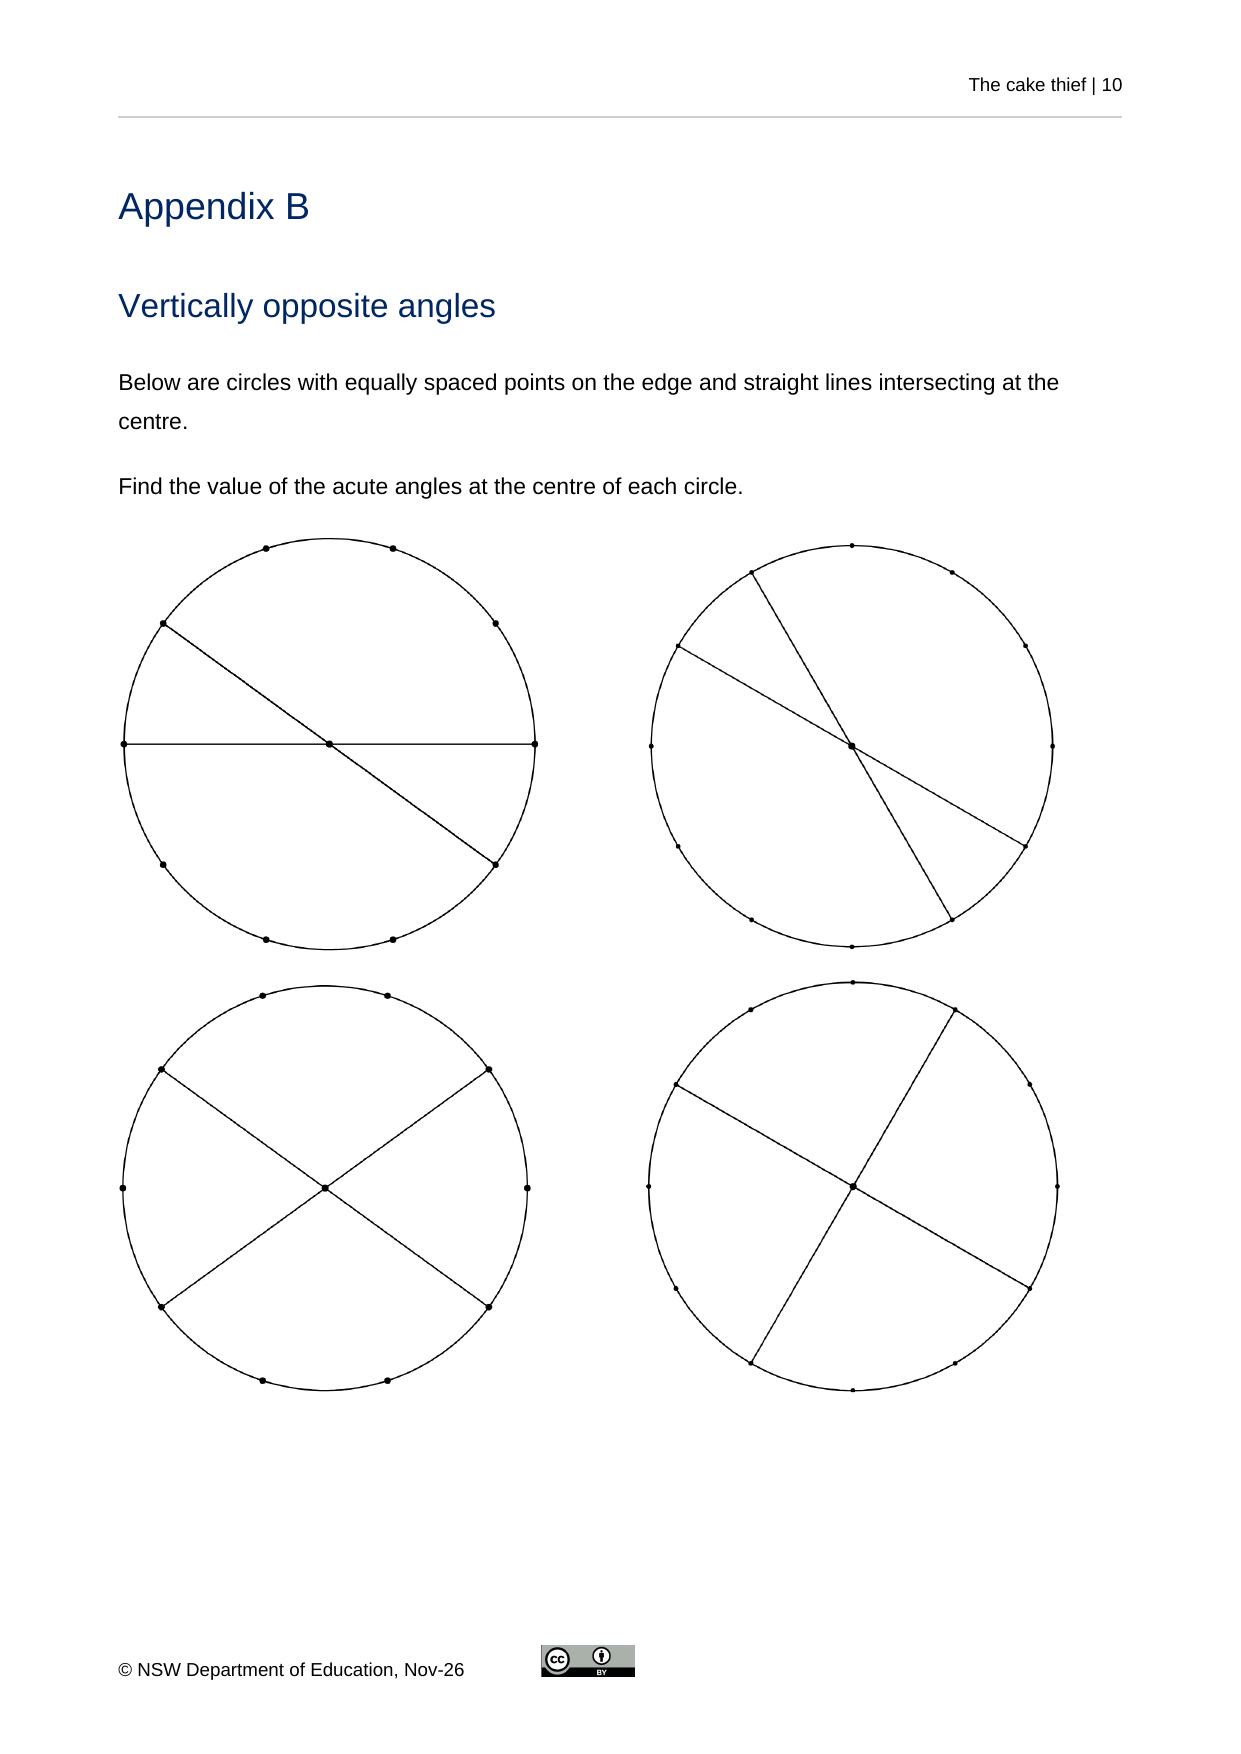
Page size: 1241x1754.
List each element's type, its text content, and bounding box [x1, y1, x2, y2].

subtitle Appendix B [118, 184, 1122, 227]
text Find the value of the acute angles at the centre of each circle. [118, 473, 1122, 499]
picture [118, 979, 532, 1393]
picture [118, 537, 539, 951]
picture [643, 979, 1060, 1393]
subtitle Vertically opposite angles [118, 286, 1122, 325]
picture [643, 537, 1060, 951]
text Below are circles with equally spaced points on the edge and straight lines intersecting at the centre. [118, 369, 1122, 435]
picture [541, 1645, 635, 1677]
